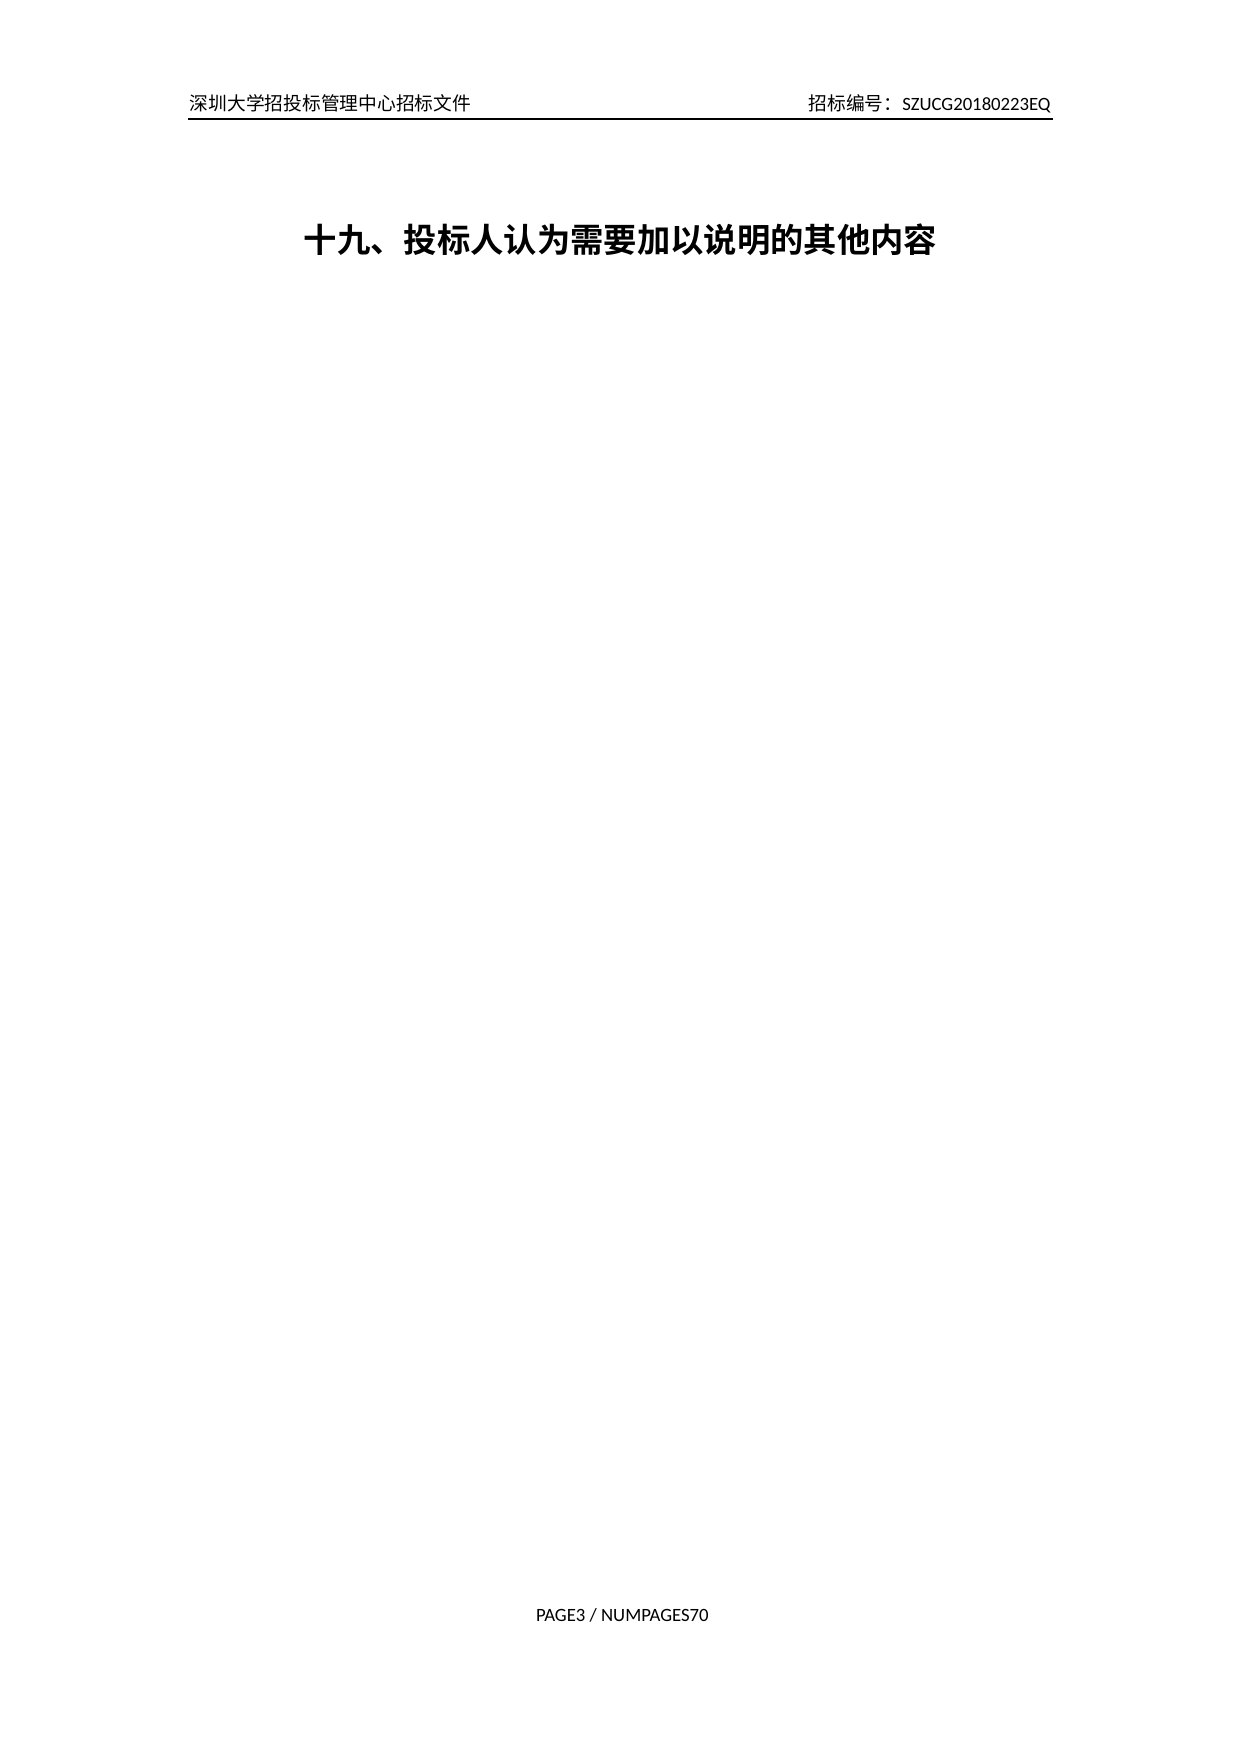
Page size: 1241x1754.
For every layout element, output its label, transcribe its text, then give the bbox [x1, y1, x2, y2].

text 十九、投标人认为需要加以说明的其他内容 [187, 206, 1053, 271]
